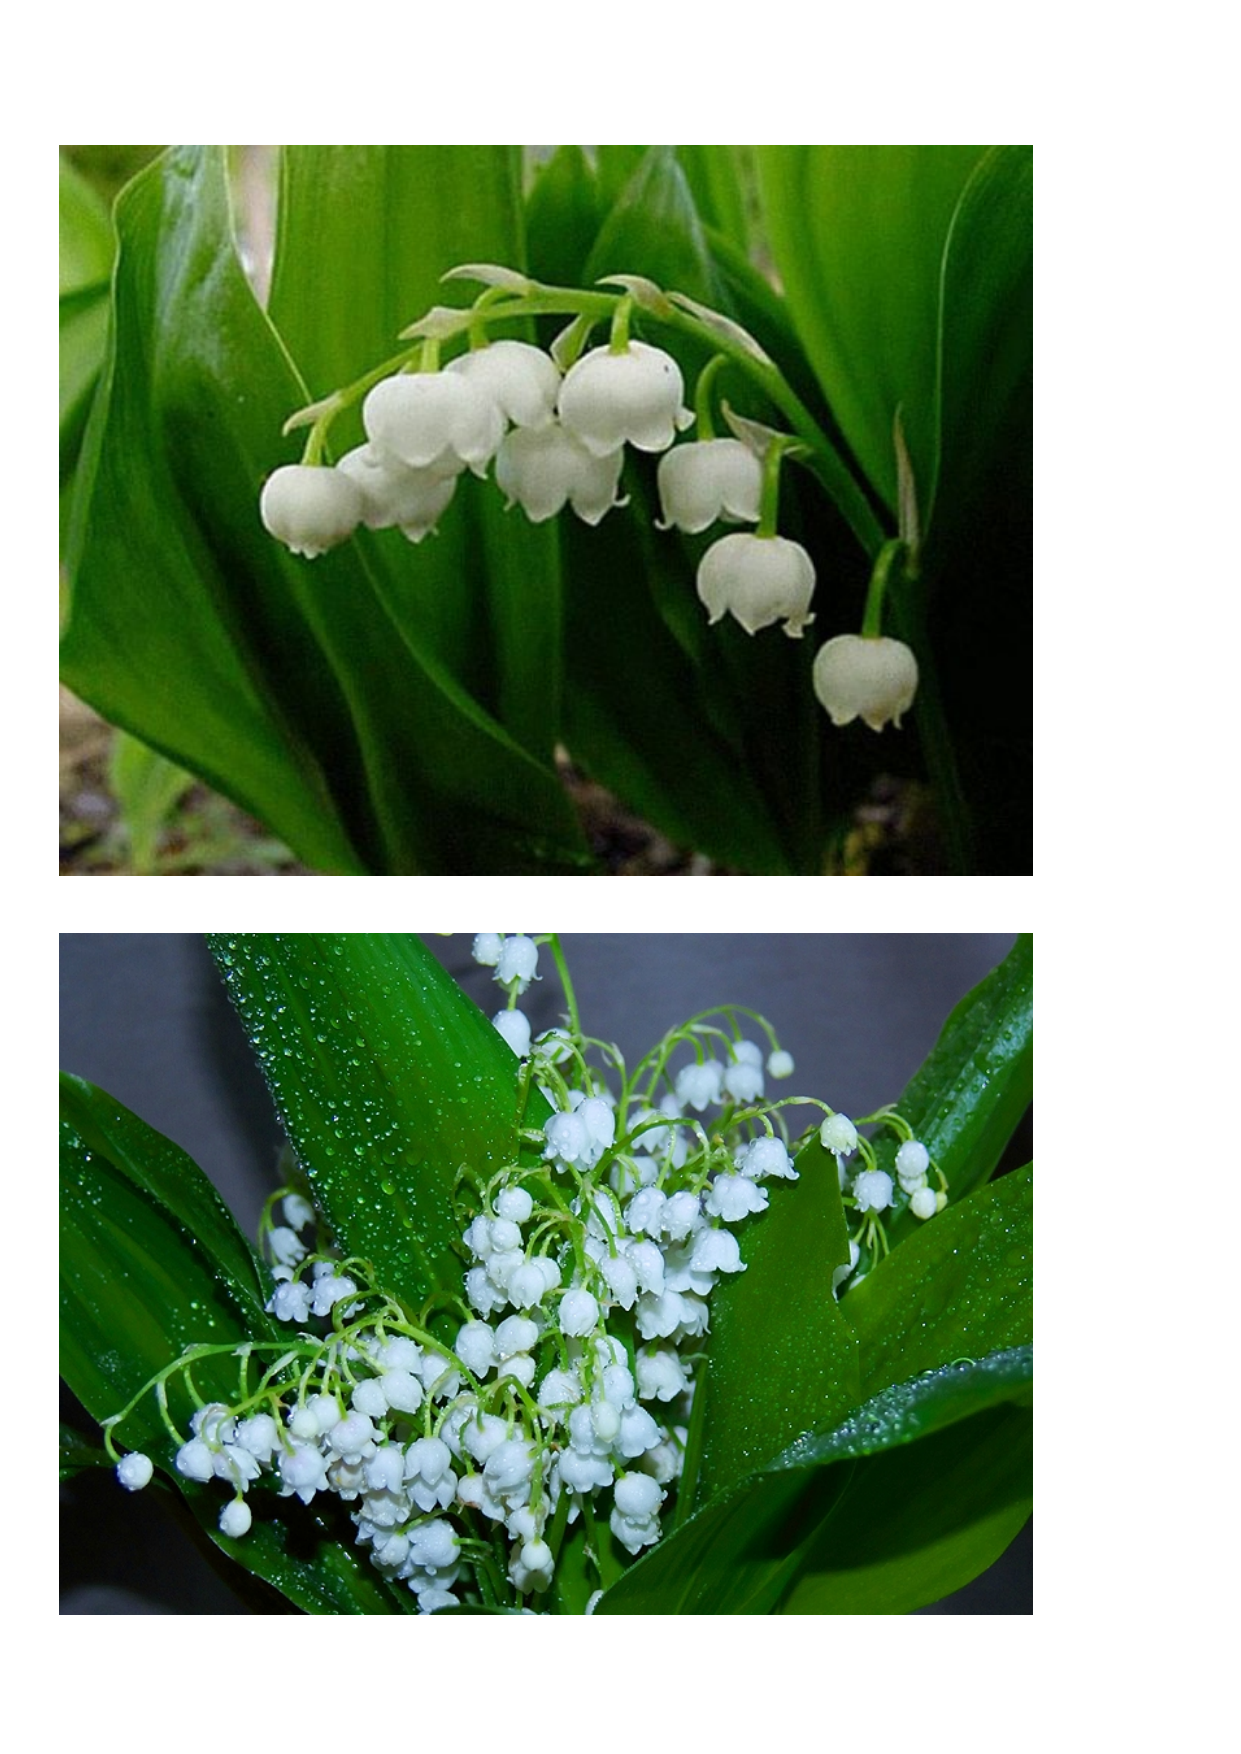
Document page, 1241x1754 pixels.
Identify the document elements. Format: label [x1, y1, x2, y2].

picture [59, 933, 1033, 1615]
picture [59, 145, 1033, 876]
